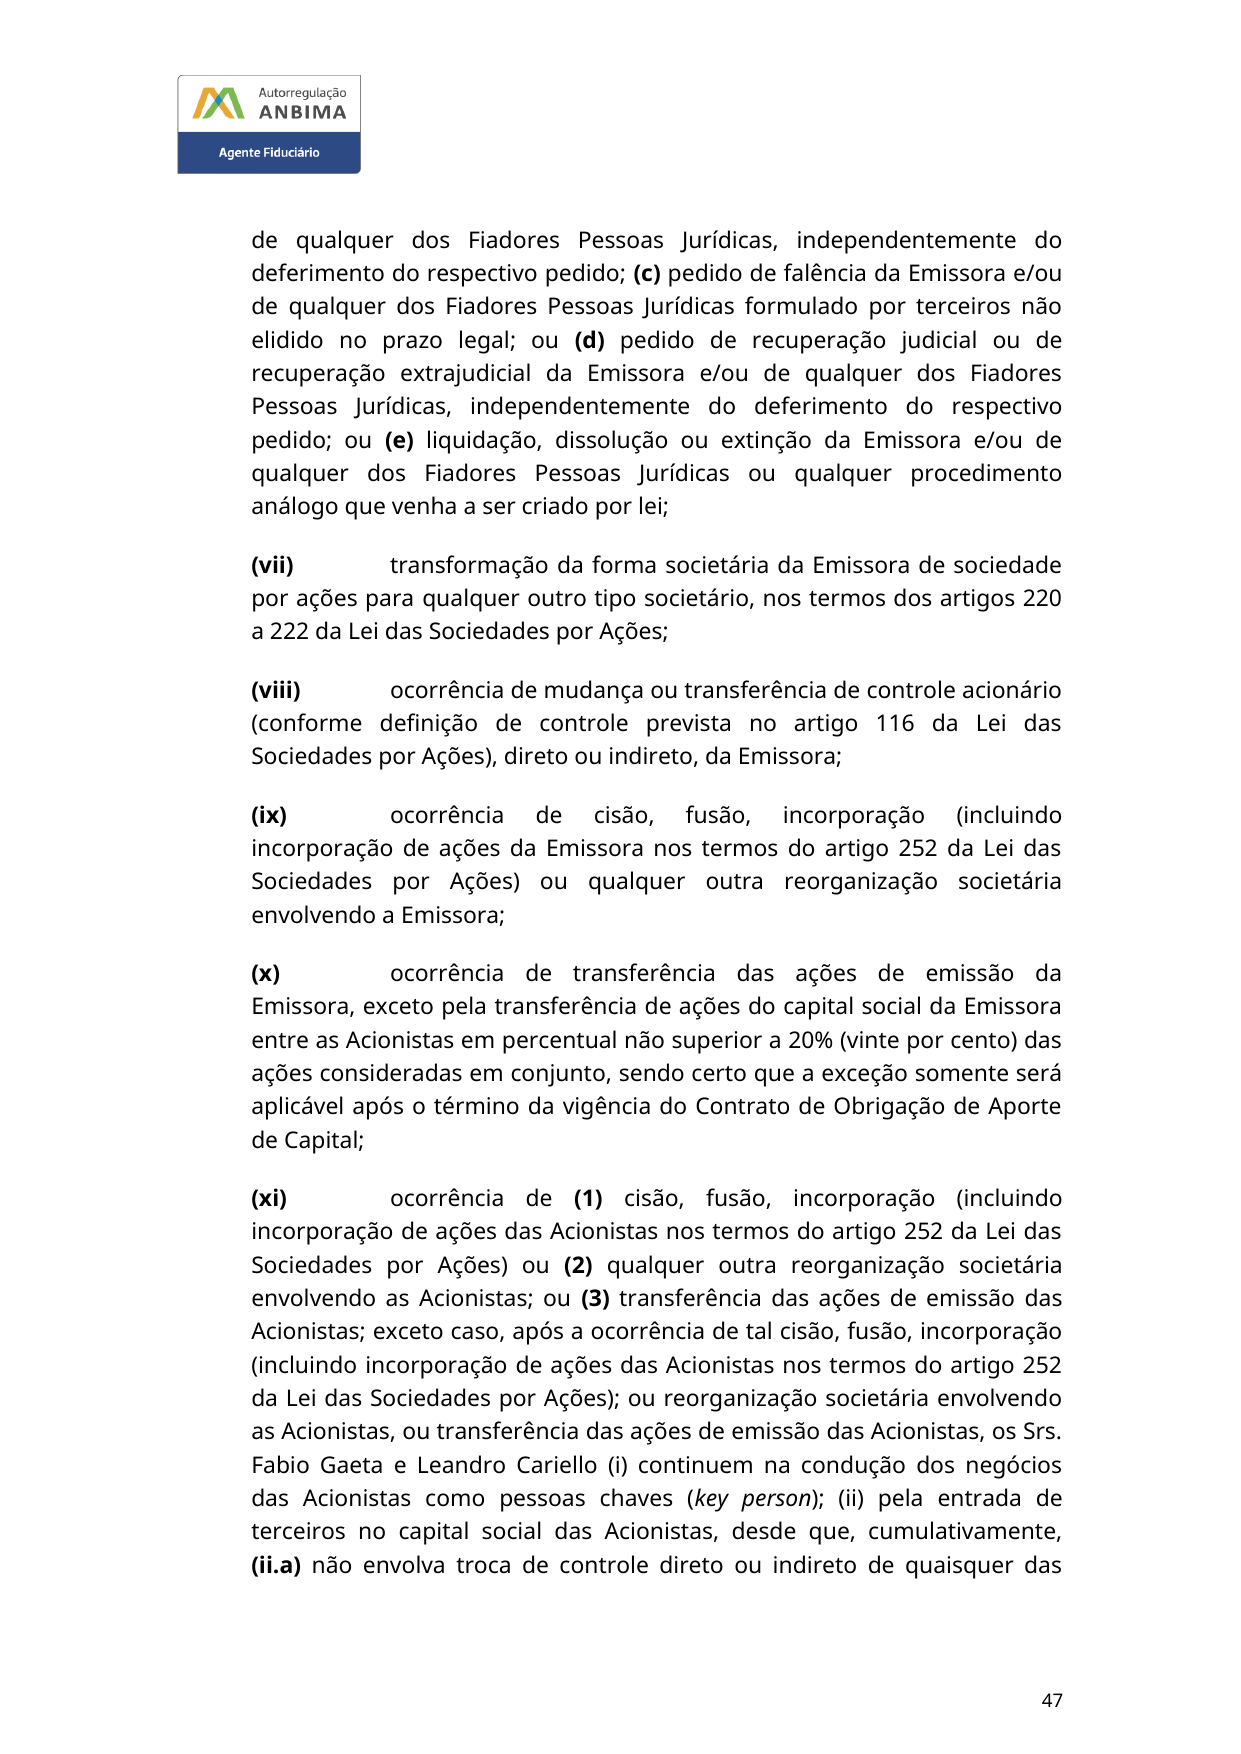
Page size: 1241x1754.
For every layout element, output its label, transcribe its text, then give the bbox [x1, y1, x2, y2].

text ocorrência de transferência das ações de emissão da Emissora, exceto pela transferência de ações do capital social da Emissora entre as Acionistas em percentual não superior a 20% (vinte por cento) das ações consideradas em conjunto, sendo certo que a exceção somente será aplicável após o término da vigência do Contrato de Obrigação de Aporte de Capital; [251, 955, 1063, 1155]
text transformação da forma societária da Emissora de sociedade por ações para qualquer outro tipo societário, nos termos dos artigos 220 a 222 da Lei das Sociedades por Ações; [251, 547, 1063, 647]
text ocorrência de mudança ou transferência de controle acionário (conforme definição de controle prevista no artigo 116 da Lei das Sociedades por Ações), direto ou indireto, da Emissora; [251, 672, 1063, 772]
picture [177, 75, 361, 174]
text ocorrência de cisão, fusão, incorporação (incluindo incorporação de ações da Emissora nos termos do artigo 252 da Lei das Sociedades por Ações) ou qualquer outra reorganização societária envolvendo a Emissora; [251, 797, 1063, 930]
